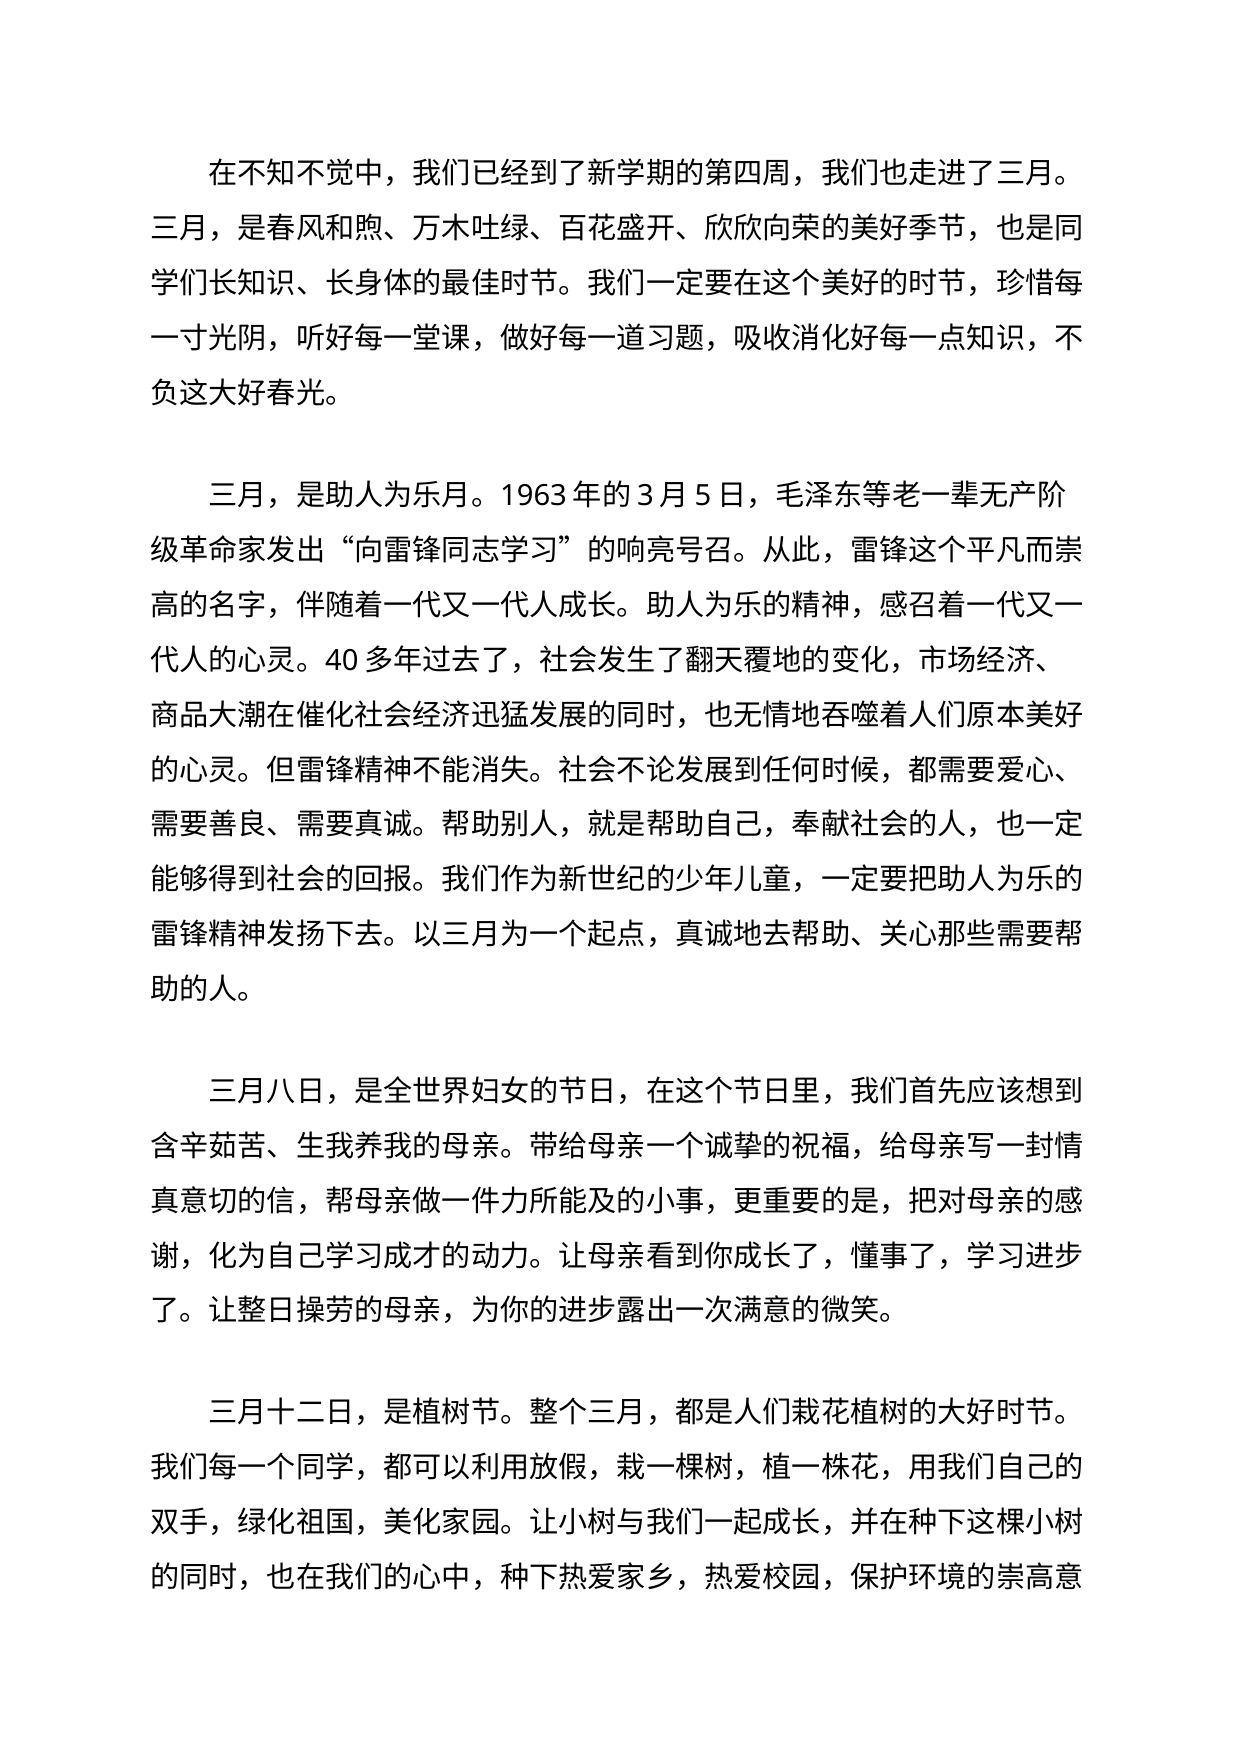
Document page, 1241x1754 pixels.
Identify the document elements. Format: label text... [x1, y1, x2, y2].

text 在不知不觉中，我们已经到了新学期的第四周，我们也走进了三月。三月，是春风和煦、万木吐绿、百花盛开、欣欣向荣的美好季节，也是同学们长知识、长身体的最佳时节。我们一定要在这个美好的时节，珍惜每一寸光阴，听好每一堂课，做好每一道习题，吸收消化好每一点知识，不负这大好春光。 [150, 150, 1090, 412]
text 三月八日，是全世界妇女的节日，在这个节日里，我们首先应该想到含辛茹苦、生我养我的母亲。带给母亲一个诚挚的祝福，给母亲写一封情真意切的信，帮母亲做一件力所能及的小事，更重要的是，把对母亲的感谢，化为自己学习成才的动力。让母亲看到你成长了，懂事了，学习进步了。让整日操劳的母亲，为你的进步露出一次满意的微笑。 [150, 1067, 1090, 1329]
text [150, 1389, 1090, 1596]
text 三月，是助人为乐月。1963年的3月5日，毛泽东等老一辈无产阶级革命家发出“向雷锋同志学习”的响亮号召。从此，雷锋这个平凡而崇高的名字，伴随着一代又一代人成长。助人为乐的精神，感召着一代又一代人的心灵。40多年过去了，社会发生了翻天覆地的变化，市场经济、商品大潮在催化社会经济迅猛发展的同时，也无情地吞噬着人们原本美好的心灵。但雷锋精神不能消失。社会不论发展到任何时候，都需要爱心、需要善良、需要真诚。帮助别人，就是帮助自己，奉献社会的人，也一定能够得到社会的回报。我们作为新世纪的少年儿童，一定要把助人为乐的雷锋精神发扬下去。以三月为一个起点，真诚地去帮助、关心那些需要帮助的人。 [150, 471, 1090, 1008]
